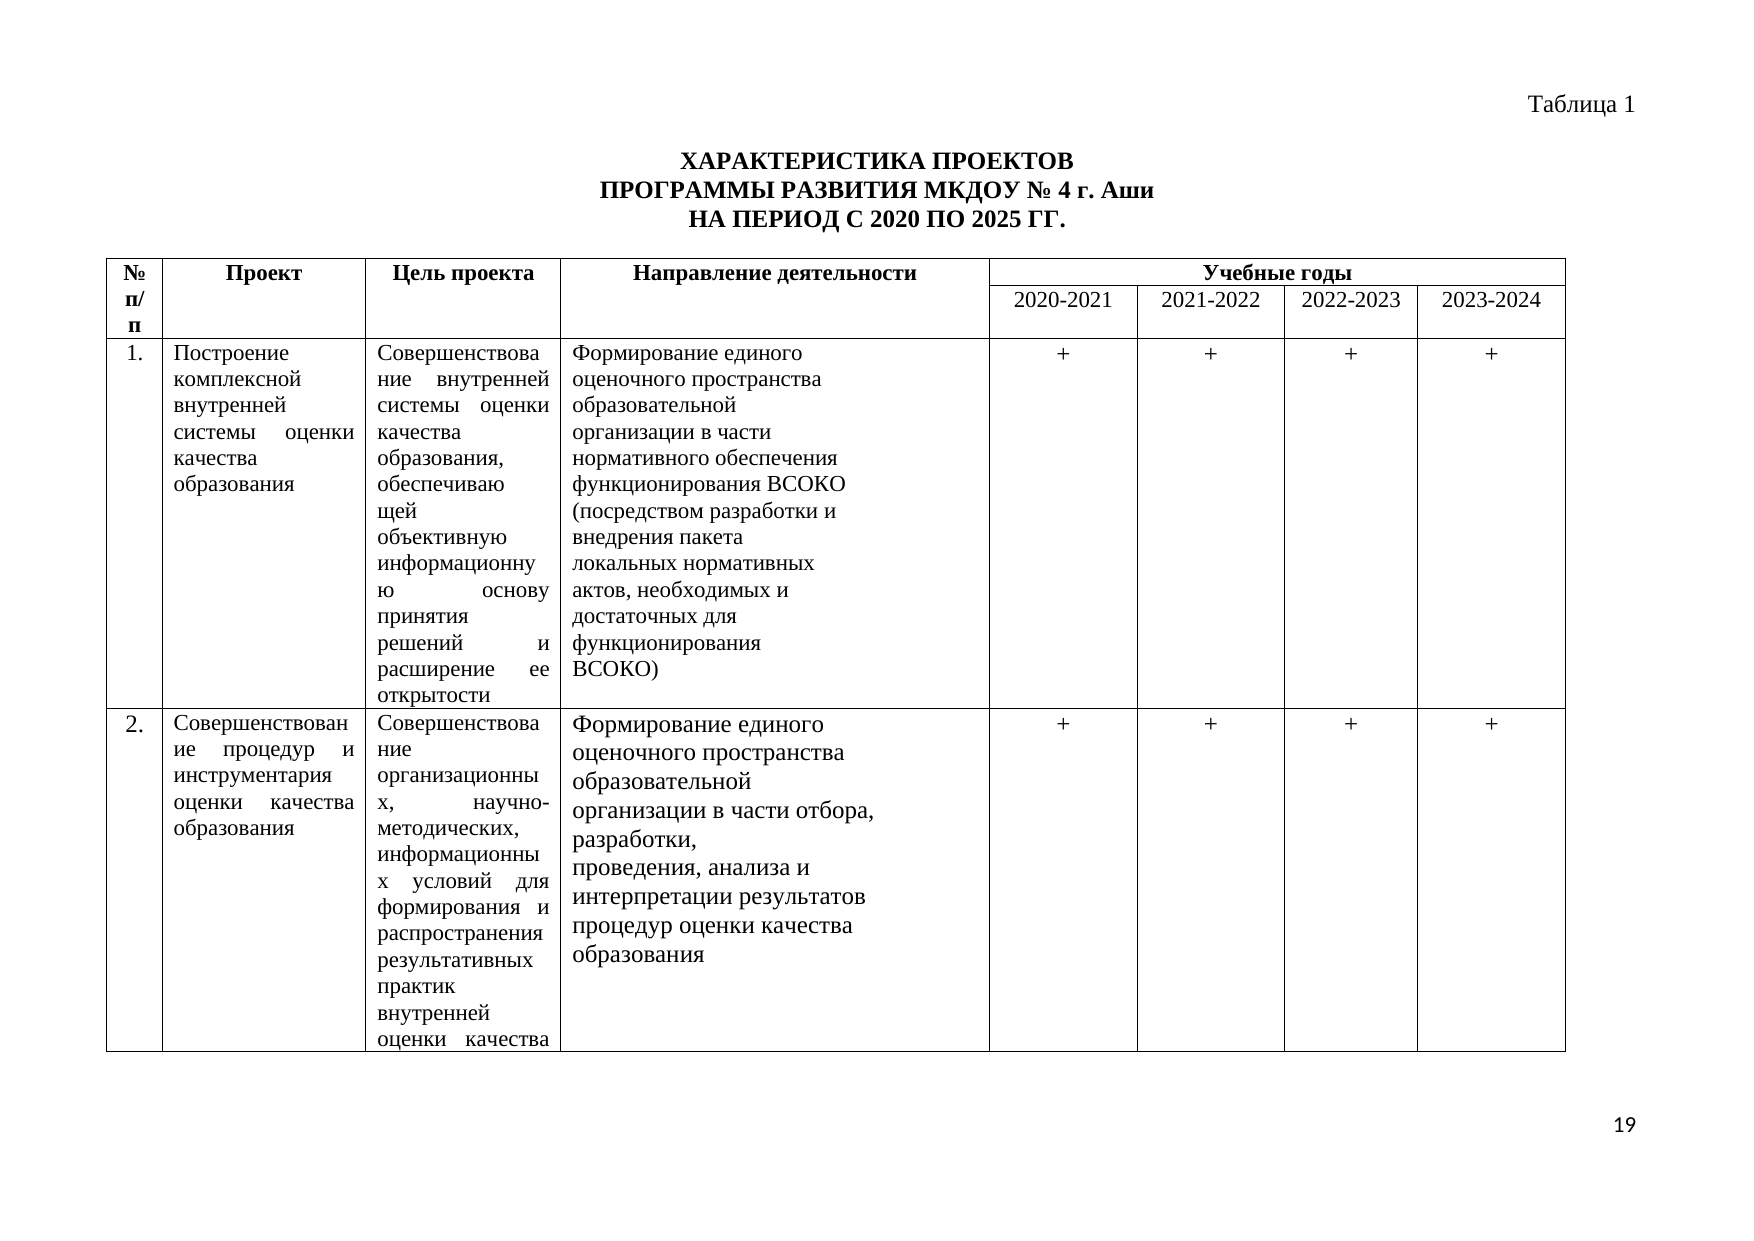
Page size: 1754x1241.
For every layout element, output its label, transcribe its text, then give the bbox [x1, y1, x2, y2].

table_cell Построение комплексной внутренней системы оценки качества образования [163, 339, 365, 708]
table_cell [561, 709, 989, 1051]
table_cell + [990, 339, 1137, 708]
text НА ПЕРИОД С 2020 ПО 2025 ГГ. [118, 204, 1636, 232]
table_header Учебные годы [990, 259, 1565, 285]
table_cell + [1285, 339, 1417, 708]
text ПРОГРАММЫ РАЗВИТИЯ МКДОУ № 4 г. Аши [118, 175, 1636, 204]
table_cell Формирование единого оценочного пространства образовательной организации в части нормативного обеспечения функционирования ВСОКО (посредством разработки и внедрения пакета локальных нормативных актов, необходимых и достаточных для функционирования ВСОКО) [561, 339, 989, 708]
table_cell + [1138, 709, 1284, 1051]
text ХАРАКТЕРИСТИКА ПРОЕКТОВ [118, 146, 1636, 175]
table_cell Совершенствование внутренней системы оценки качества образования, обеспечиваю щей объективную информационную основу принятия решений и расширение ее открытости [366, 339, 560, 708]
table_cell 1. [107, 339, 162, 708]
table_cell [163, 709, 365, 1051]
table_cell + [1138, 339, 1284, 708]
table_cell 2022-2023 [1285, 286, 1417, 338]
table_cell 2. [107, 709, 162, 1051]
table_cell + [1418, 339, 1565, 708]
table_cell 2021-2022 [1138, 286, 1284, 338]
table_header Направление деятельности [561, 259, 989, 338]
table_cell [366, 709, 560, 1051]
table_header № п/п [107, 259, 162, 338]
table_header Цель проекта [366, 259, 560, 338]
table_cell + [990, 709, 1137, 1051]
table_cell + [1285, 709, 1417, 1051]
table_cell 2023-2024 [1418, 286, 1565, 338]
table_cell 2020-2021 [990, 286, 1137, 338]
text Таблица 1 [118, 89, 1636, 117]
table_header Проект [163, 259, 365, 338]
table_cell + [1418, 709, 1565, 1051]
